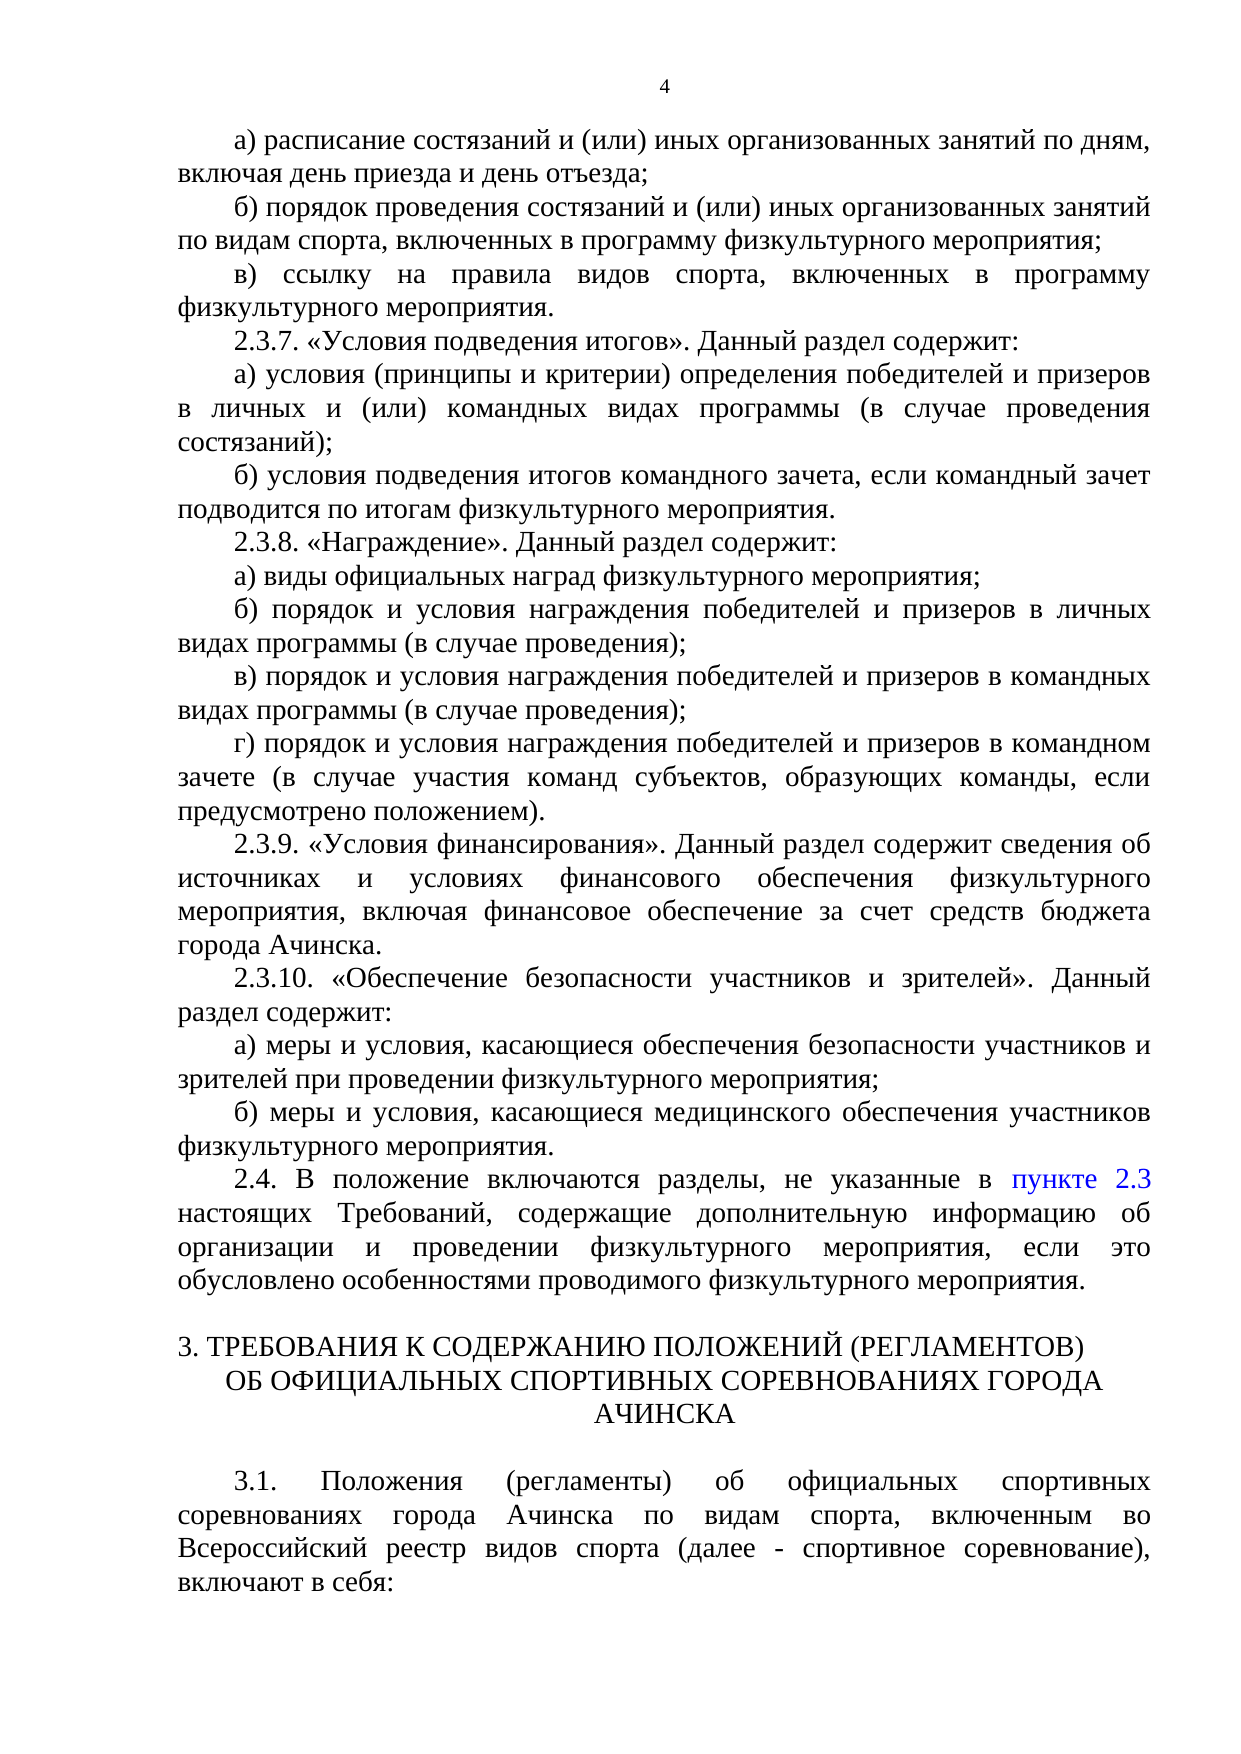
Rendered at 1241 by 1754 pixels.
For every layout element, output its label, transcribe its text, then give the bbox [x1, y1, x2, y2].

text б) условия подведения итогов командного зачета, если командный зачет подводится по итогам физкультурного мероприятия. [177, 457, 1152, 524]
text б) порядок проведения состязаний и (или) иных организованных занятий по видам спорта, включенных в программу физкультурного мероприятия; [177, 189, 1152, 256]
text г) порядок и условия награждения победителей и призеров в командном зачете (в случае участия команд субъектов, образующих команды, если предусмотрено положением). [177, 726, 1152, 826]
text б) порядок и условия награждения победителей и призеров в личных видах программы (в случае проведения); [177, 591, 1152, 658]
text а) условия (принципы и критерии) определения победителей и призеров в личных и (или) командных видах программы (в случае проведения состязаний); [177, 357, 1152, 457]
text 3.1. Положения (регламенты) об официальных спортивных соревнованиях города Ачинска по видам спорта, включенным во Всероссийский реестр видов спорта (далее - спортивное соревнование), включают в себя: [177, 1463, 1152, 1598]
text 2.3.9. «Условия финансирования». Данный раздел содержит сведения об источниках и условиях финансового обеспечения физкультурного мероприятия, включая финансовое обеспечение за счет средств бюджета города Ачинска. [177, 826, 1152, 960]
text 2.3.8. «Награждение». Данный раздел содержит: [177, 524, 1152, 558]
text в) порядок и условия награждения победителей и призеров в командных видах программы (в случае проведения); [177, 658, 1152, 726]
text а) меры и условия, касающиеся обеспечения безопасности участников и зрителей при проведении физкультурного мероприятия; [177, 1027, 1152, 1094]
text 3. ТРЕБОВАНИЯ К СОДЕРЖАНИЮ ПОЛОЖЕНИЙ (РЕГЛАМЕНТОВ) [177, 1329, 1152, 1363]
text ОБ ОФИЦИАЛЬНЫХ СПОРТИВНЫХ СОРЕВНОВАНИЯХ ГОРОДА АЧИНСКА [177, 1363, 1152, 1430]
text а) расписание состязаний и (или) иных организованных занятий по дням, включая день приезда и день отъезда; [177, 122, 1152, 189]
text в) ссылку на правила видов спорта, включенных в программу физкультурного мероприятия. [177, 256, 1152, 323]
text 2.4. В положение включаются разделы, не указанные в пункте 2.3 настоящих Требований, содержащие дополнительную информацию об организации и проведении физкультурного мероприятия, если это обусловлено особенностями проводимого физкультурного мероприятия. [177, 1162, 1152, 1296]
text а) виды официальных наград физкультурного мероприятия; [177, 558, 1152, 591]
text 2.3.7. «Условия подведения итогов». Данный раздел содержит: [177, 323, 1152, 357]
text 2.3.10. «Обеспечение безопасности участников и зрителей». Данный раздел содержит: [177, 960, 1152, 1027]
text б) меры и условия, касающиеся медицинского обеспечения участников физкультурного мероприятия. [177, 1094, 1152, 1162]
